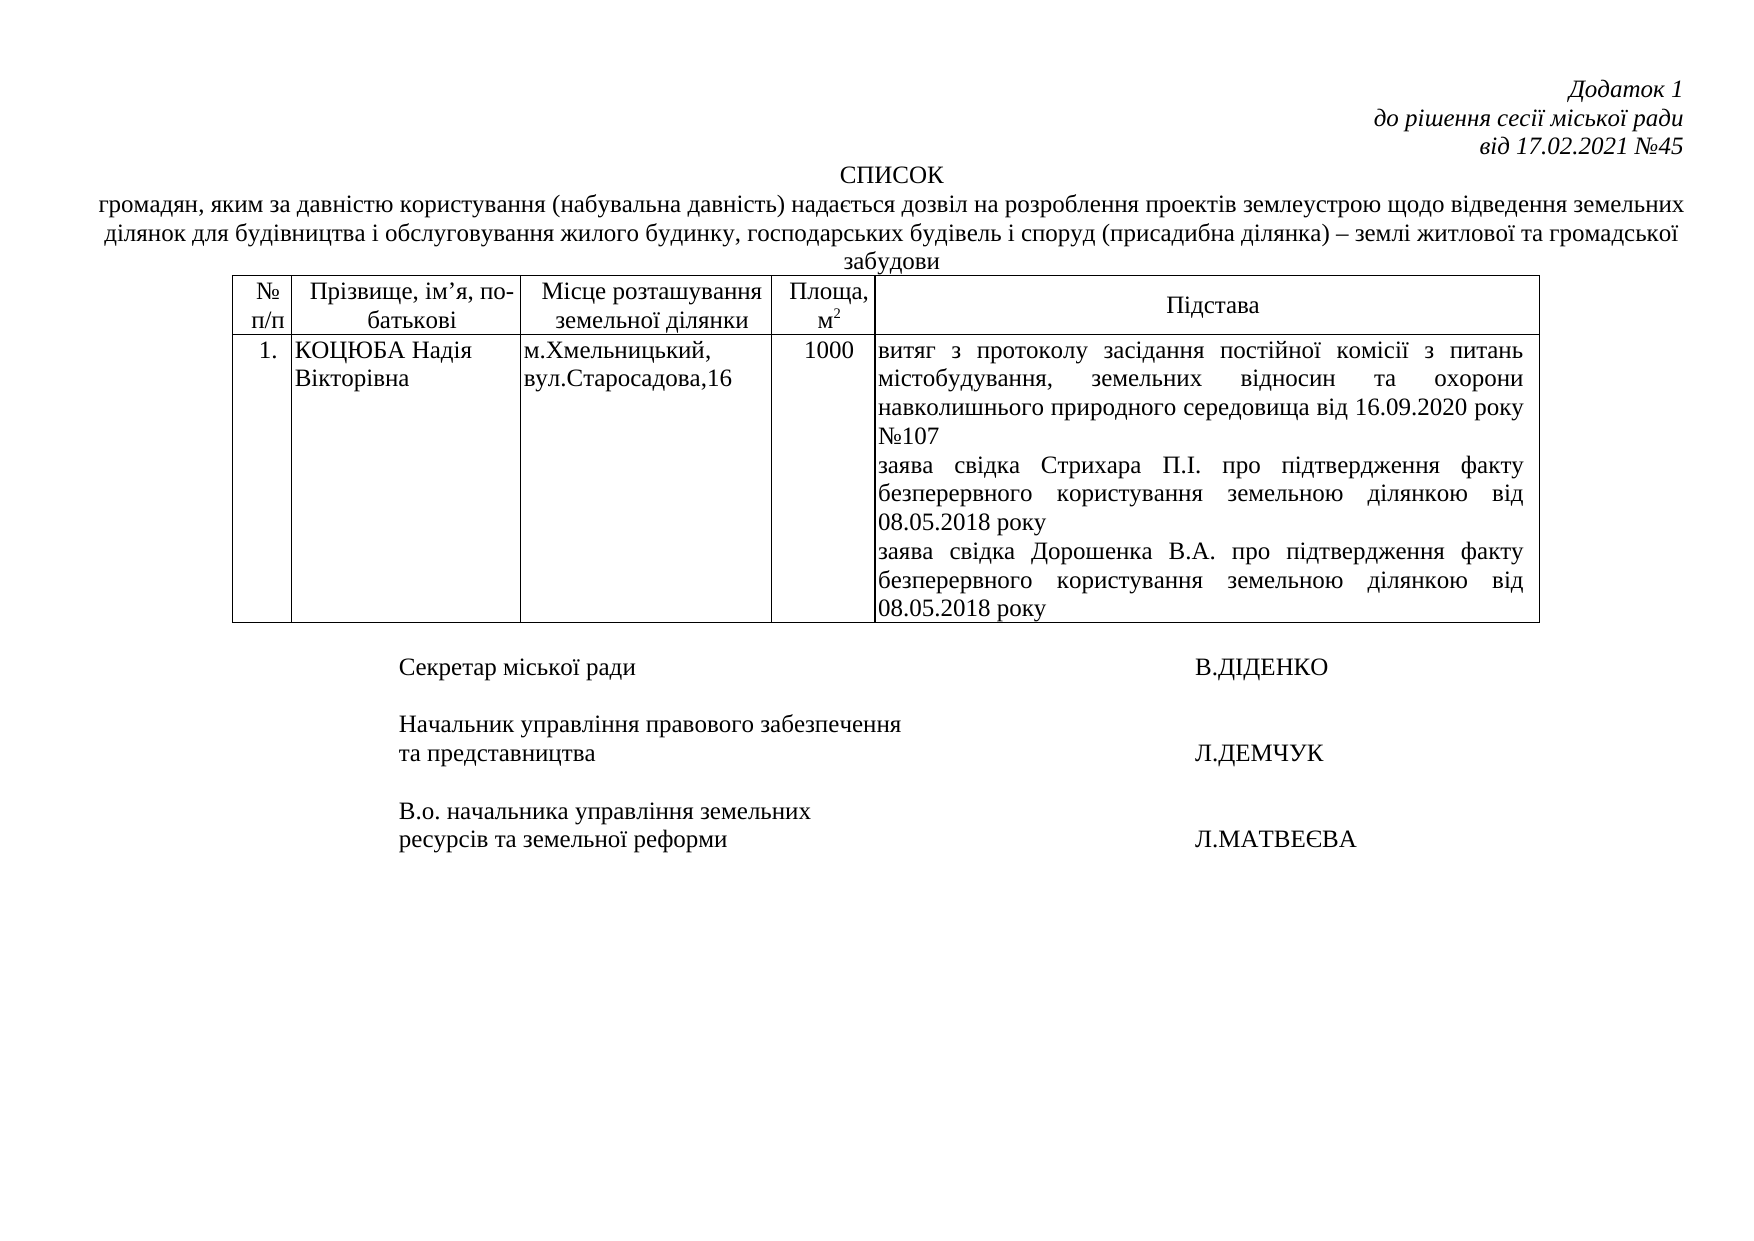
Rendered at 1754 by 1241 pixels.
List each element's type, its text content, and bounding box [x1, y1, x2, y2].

text Додаток 1 [89, 74, 1683, 103]
table_cell 1000 [772, 335, 874, 622]
table_header Площа, м2 [772, 276, 874, 334]
text до рішення сесії міської ради [89, 103, 1683, 131]
table_header № п/п [233, 276, 291, 334]
text громадян, яким за давністю користування (набувальна давність) надається дозвіл на розроблення проектів землеустрою щодо відведення земельних ділянок для будівництва і обслуговування жилого будинку, господарських будівель і споруд (присадибна ділянка) – землі житлової та громадської забудови [89, 189, 1695, 275]
text Начальник управління правового забезпечення [236, 709, 1684, 738]
text ресурсів та земельної реформи Л.МАТВЕЄВА [236, 824, 1683, 853]
table_cell 1. [233, 335, 291, 622]
text та представництва Л.ДЕМЧУК [236, 738, 1683, 767]
table_header Підстава [876, 276, 1539, 334]
text Секретар міської ради В.ДІДЕНКО [236, 652, 1684, 681]
table_header Місце розташування земельної ділянки [521, 276, 771, 334]
table_cell м.Хмельницький, вул.Старосадова,16 [521, 335, 771, 622]
text СПИСОК [89, 160, 1695, 189]
table_cell витяг з протоколу засідання постійної комісії з питань містобудування, земельних відносин та охорони навколишнього природного середовища від 16.09.2020 року №107 заява свідка Стрихара П.І. про підтвердження факту безперервного користування земельною ділянкою від 08.05.2018 року заява свідка Дорошенка В.А. про підтвердження факту безперервного користування земельною ділянкою від 08.05.2018 року [876, 335, 1539, 622]
text від 17.02.2021 №45 [89, 131, 1683, 160]
table_cell КОЦЮБА Надія Вікторівна [292, 335, 520, 622]
table_header Прізвище, ім’я, по-батькові [292, 276, 520, 334]
text В.о. начальника управління земельних [236, 796, 1683, 824]
